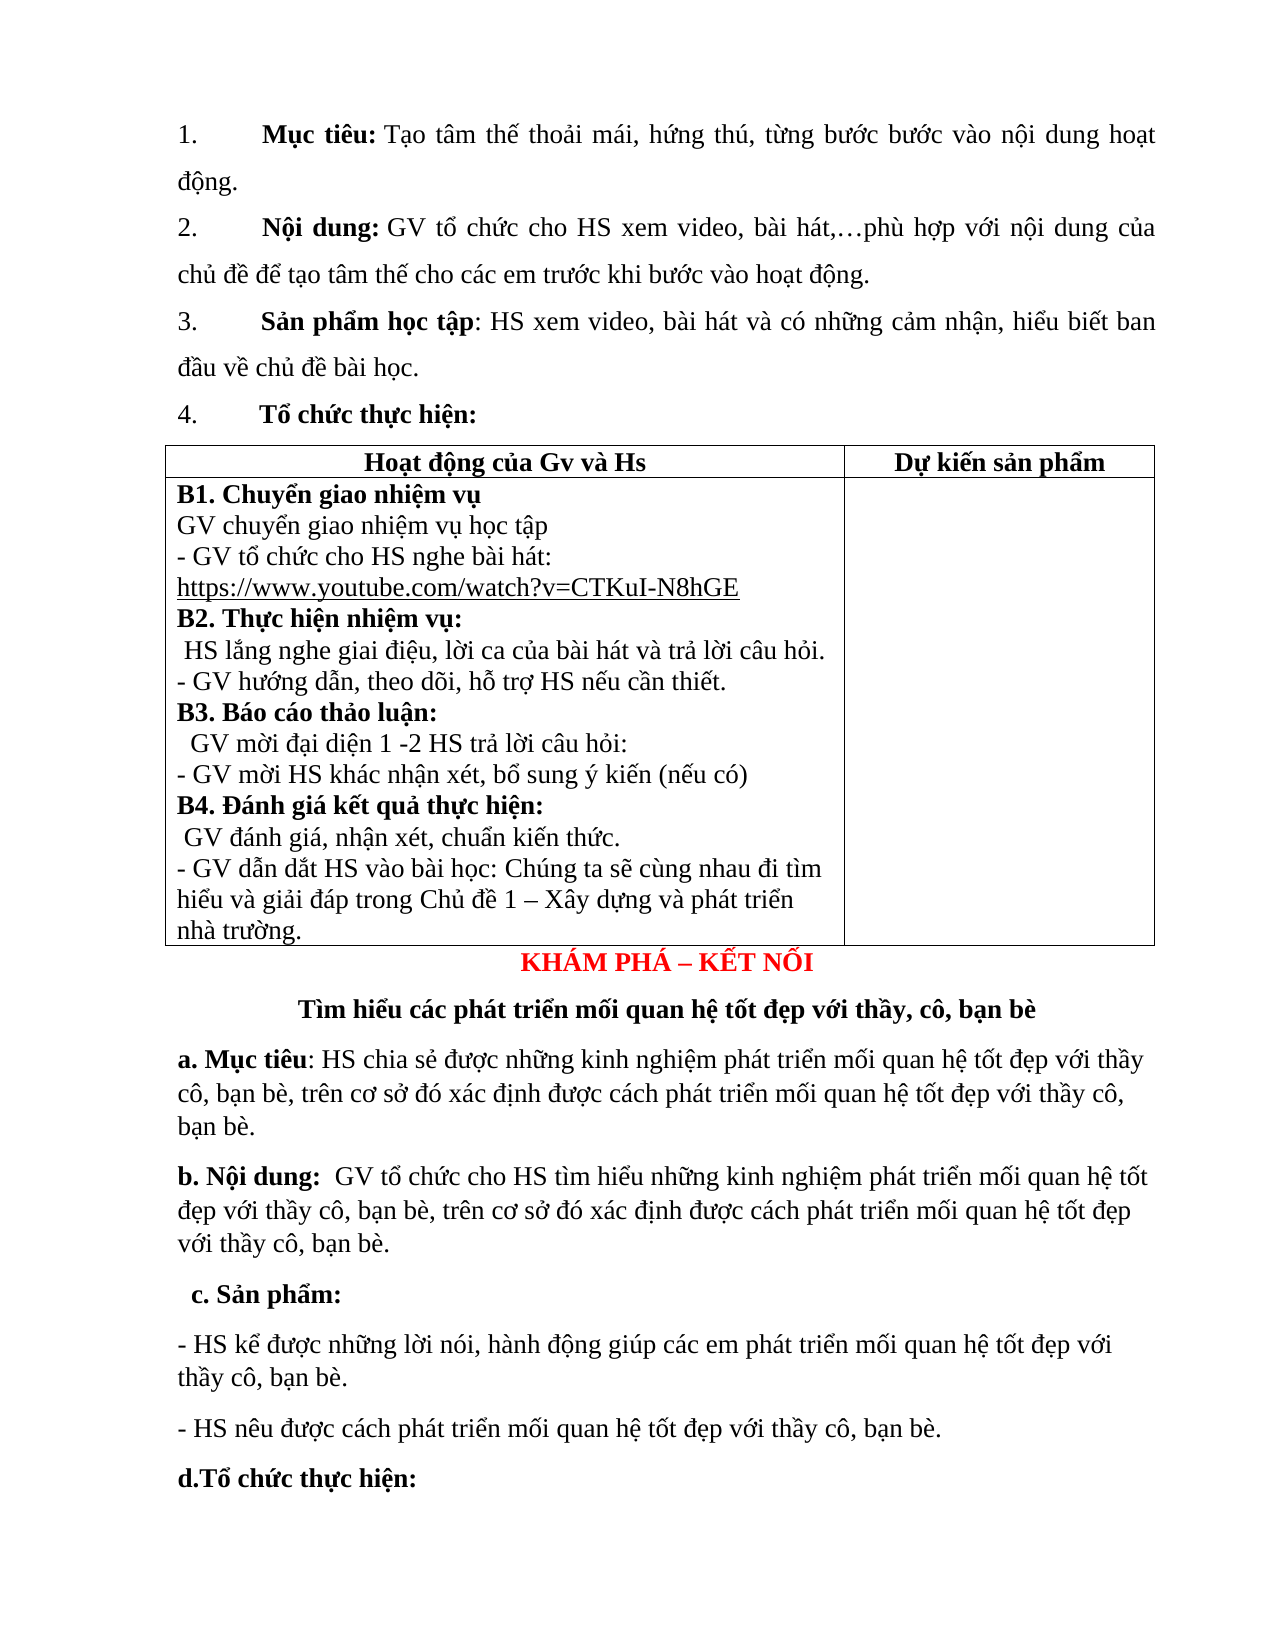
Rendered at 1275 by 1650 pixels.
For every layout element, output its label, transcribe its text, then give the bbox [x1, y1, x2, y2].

list Tổ chức thực hiện: [177, 398, 1157, 429]
text b. Nội dung: GV tổ chức cho HS tìm hiểu những kinh nghiệm phát triển mối quan hệ tốt đẹp với thầy cô, bạn bè, trên cơ sở đó xác định được cách phát triển mối quan hệ tốt đẹp với thầy cô, bạn bè. [177, 1160, 1157, 1259]
table_cell [845, 478, 1154, 945]
table_cell B1. Chuyển giao nhiệm vụ GV chuyển giao nhiệm vụ học tập - GV tổ chức cho HS nghe bài hát: https://www.youtube.com/watch?v=CTKuI-N8hGE B2. Thực hiện nhiệm vụ: HS lắng nghe giai điệu, lời ca của bài hát và trả lời câu hỏi. - GV hướng dẫn, theo dõi, hỗ trợ HS nếu cần thiết. B3. Báo cáo thảo luận: GV mời đại diện 1 -2 HS trả lời câu hỏi: - GV mời HS khác nhận xét, bổ sung ý kiến (nếu có) B4. Đánh giá kết quả thực hiện: GV đánh giá, nhận xét, chuẩn kiến thức. - GV dẫn dắt HS vào bài học: Chúng ta sẽ cùng nhau đi tìm hiểu và giải đáp trong Chủ đề 1 – Xây dựng và phát triển nhà trường. [166, 478, 844, 945]
list Mục tiêu: Tạo tâm thế thoải mái, hứng thú, từng bước bước vào nội dung hoạt động. [177, 118, 1157, 196]
text KHÁM PHÁ – KẾT NỐI [177, 946, 1157, 977]
table_header Dự kiến sản phẩm [845, 446, 1154, 477]
text c. Sản phẩm: [177, 1278, 1157, 1309]
list Sản phẩm học tập: HS xem video, bài hát và có những cảm nhận, hiểu biết ban đầu về chủ đề bài học. [177, 305, 1157, 383]
text d.Tổ chức thực hiện: [177, 1462, 1157, 1493]
text a. Mục tiêu: HS chia sẻ được những kinh nghiệm phát triển mối quan hệ tốt đẹp với thầy cô, bạn bè, trên cơ sở đó xác định được cách phát triển mối quan hệ tốt đẹp với thầy cô, bạn bè. [177, 1043, 1157, 1141]
text - HS kể được những lời nói, hành động giúp các em phát triển mối quan hệ tốt đẹp với thầy cô, bạn bè. [177, 1328, 1157, 1393]
table_header Hoạt động của Gv và Hs [166, 446, 844, 477]
text - HS nêu được cách phát triển mối quan hệ tốt đẹp với thầy cô, bạn bè. [177, 1412, 1157, 1443]
list Nội dung: GV tổ chức cho HS xem video, bài hát,…phù hợp với nội dung của chủ đề để tạo tâm thế cho các em trước khi bước vào hoạt động. [177, 211, 1157, 289]
text Tìm hiểu các phát triển mối quan hệ tốt đẹp với thầy, cô, bạn bè [177, 993, 1157, 1024]
